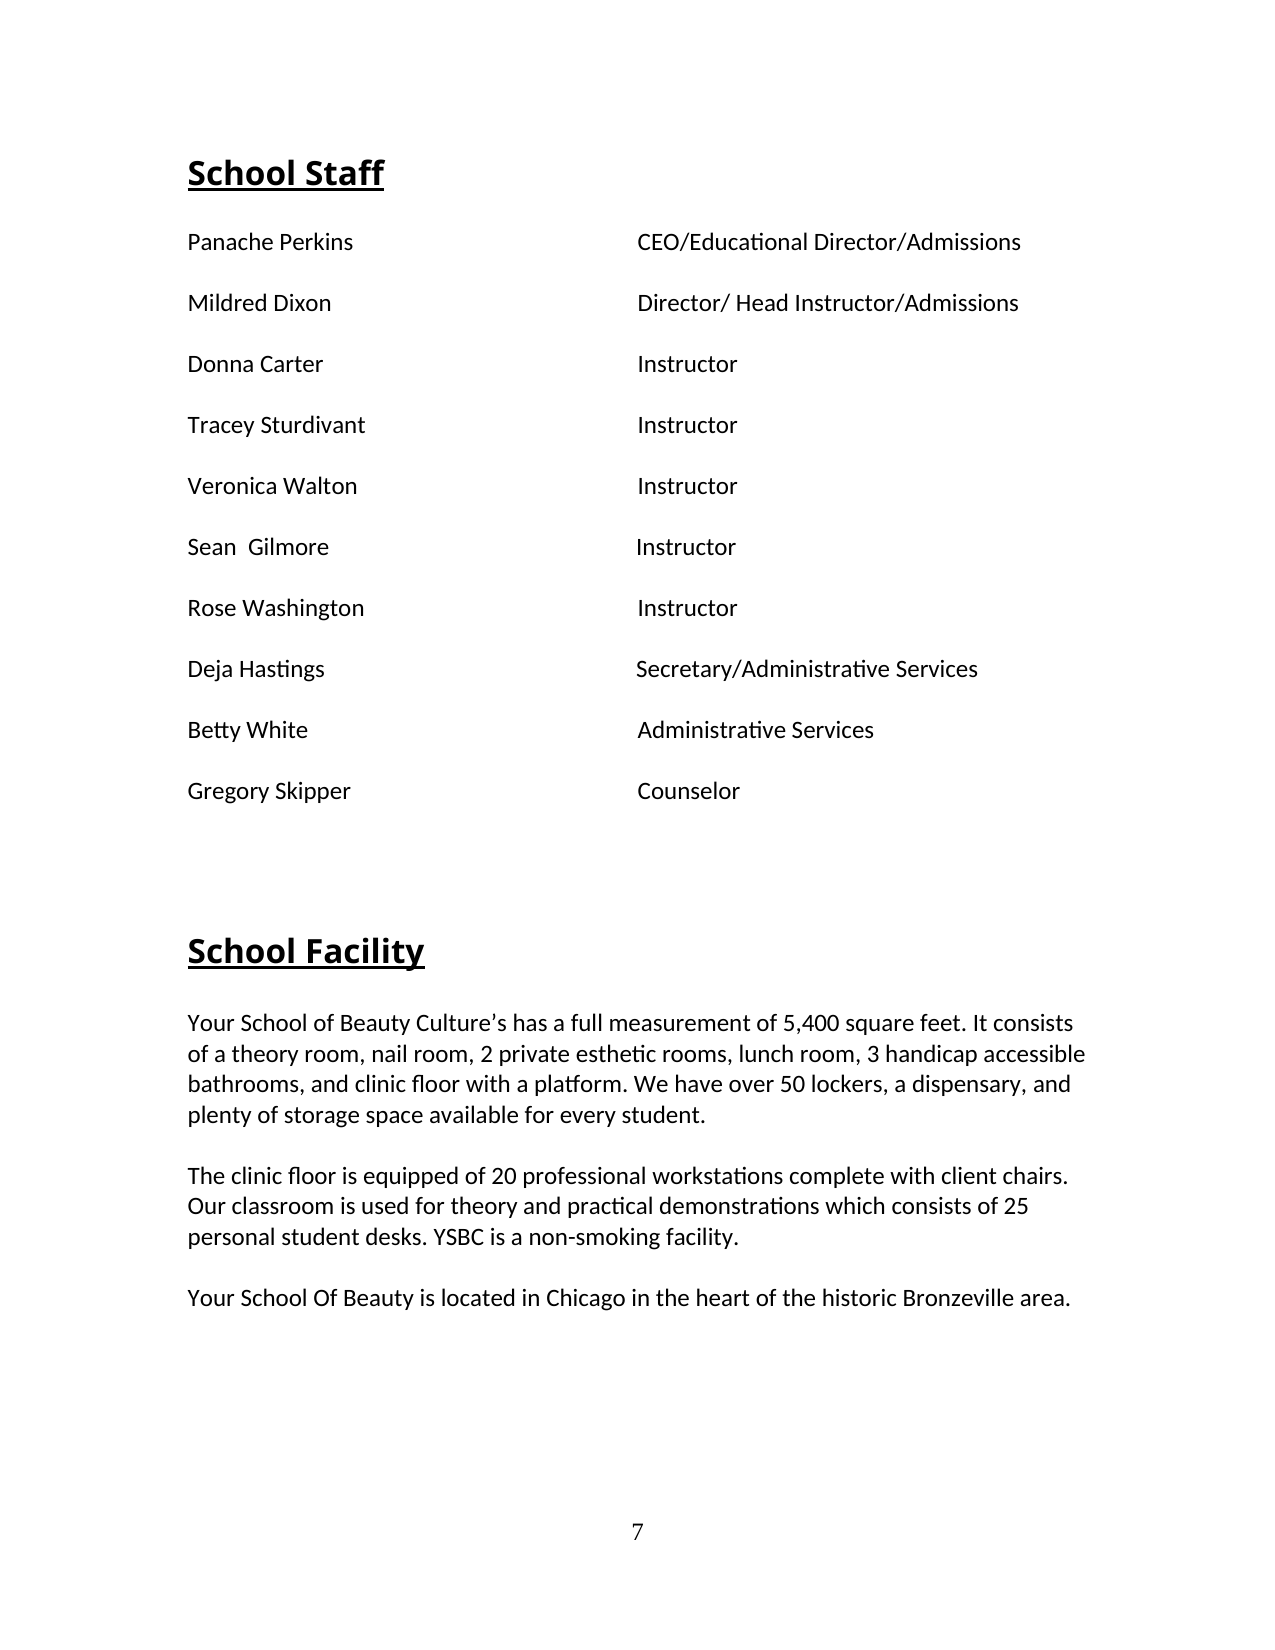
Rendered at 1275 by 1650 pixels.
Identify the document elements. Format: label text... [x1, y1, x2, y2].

text Rose Washington Instructor [187, 592, 1087, 623]
text Sean Gilmore Instructor [187, 531, 1087, 562]
text Mildred Dixon Director/ Head Instructor/Admissions [187, 287, 1087, 317]
text School Facility [187, 928, 1087, 973]
text Donna Carter Instructor [187, 348, 1087, 378]
text Betty White Administrative Services [187, 714, 1087, 745]
text Panache Perkins CEO/Educational Director/Admissions [187, 226, 1087, 256]
text Deja Hastings Secretary/Administrative Services [187, 653, 1087, 684]
text Gregory Skipper Counselor [187, 775, 1087, 806]
text Your School of Beauty Culture’s has a full measurement of 5,400 square feet. It consists of a theory room, nail room, 2 private esthetic rooms, lunch room, 3 handicap accessible bathrooms, and clinic floor with a platform. We have over 50 lockers, a dispensary, and plenty of storage space available for every student. [187, 1007, 1087, 1129]
text Tracey Sturdivant Instructor [187, 409, 1087, 439]
text The clinic floor is equipped of 20 professional workstations complete with client chairs. Our classroom is used for theory and practical demonstrations which consists of 25 personal student desks. YSBC is a non-smoking facility. [187, 1160, 1087, 1252]
text School Staff [187, 150, 1087, 195]
text Veronica Walton Instructor [187, 470, 1087, 501]
text Your School Of Beauty is located in Chicago in the heart of the historic Bronzeville area. [187, 1282, 1087, 1313]
